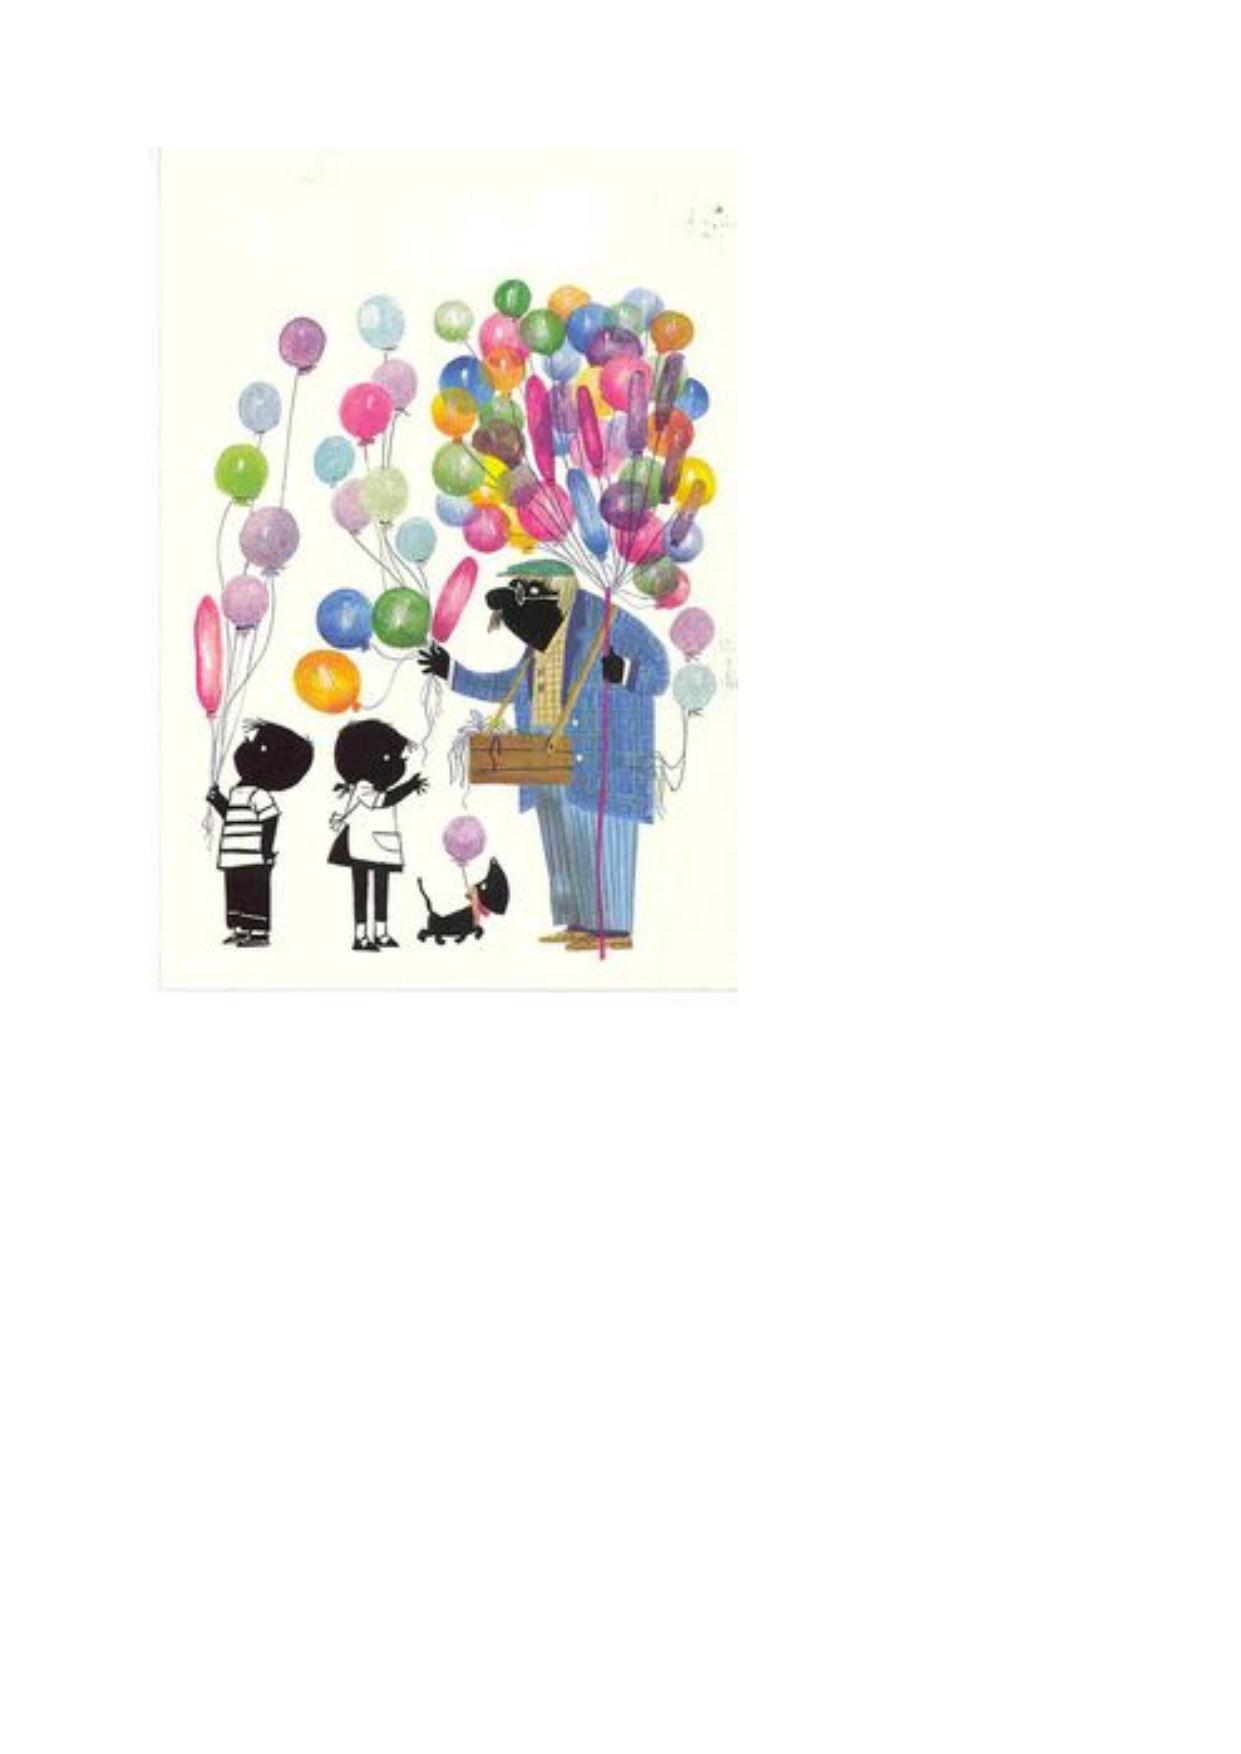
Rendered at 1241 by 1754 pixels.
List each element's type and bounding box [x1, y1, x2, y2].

picture [147, 147, 739, 1006]
